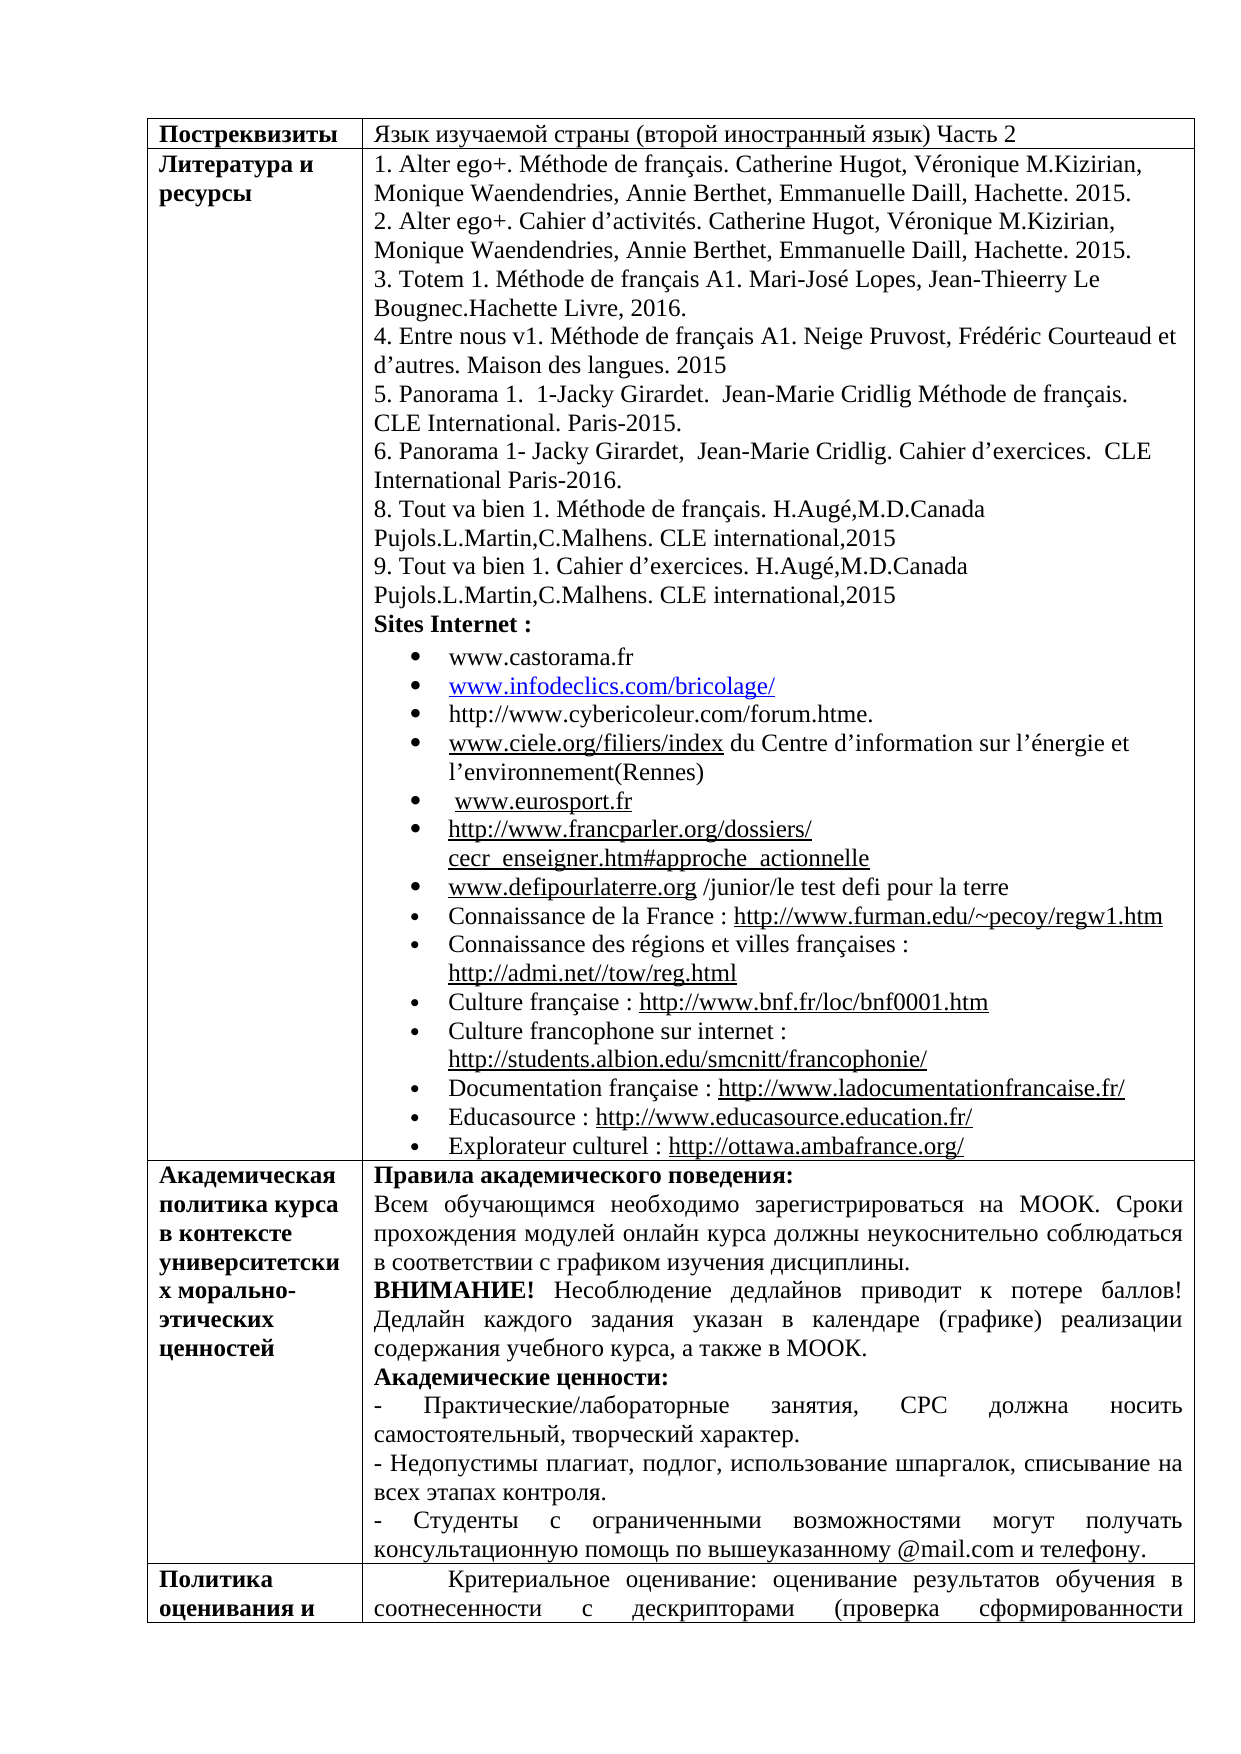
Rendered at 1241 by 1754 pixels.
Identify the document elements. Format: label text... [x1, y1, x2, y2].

table_cell Правила академического поведения: Всем обучающимся необходимо зарегистрироваться на МООК. Сроки прохождения модулей онлайн курса должны неукоснительно соблюдаться в соответствии с графиком изучения дисциплины. ВНИМАНИЕ! Несоблюдение дедлайнов приводит к потере баллов! Дедлайн каждого задания указан в календаре (графике) реализации содержания учебного курса, а также в МООК. Академические ценности: - Практические/лабораторные занятия, СРС должна носить самостоятельный, творческий характер. - Недопустимы плагиат, подлог, использование шпаргалок, списывание на всех этапах контроля. - Студенты с ограниченными возможностями могут получать консультационную помощь по вышеуказанному @mail.com и телефону. [363, 1161, 1194, 1563]
table_cell Литература и ресурсы [148, 149, 362, 1159]
table_cell Академическая политика курса в контексте университетских морально-этических ценностей [148, 1161, 362, 1563]
table_cell Постреквизиты [148, 119, 362, 148]
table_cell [363, 1564, 1194, 1622]
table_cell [148, 1564, 362, 1622]
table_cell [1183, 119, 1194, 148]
table_cell 1. Alter ego+. Méthode de français. Catherine Hugot, Véronique M.Kizirian, Monique Waendendries, Annie Berthet, Emmanuelle Daill, Hachette. 2015. 2. Alter ego+. Cahier d’activités. Catherine Hugot, Véronique M.Kizirian, Monique Waendendries, Annie Berthet, Emmanuelle Daill, Hachette. 2015. 3. Totem 1. Méthode de français A1. Mari-José Lopes, Jean-Thieerry Le Bougnec.Hachette Livre, 2016. 4. Entre nous v1. Méthode de français A1. Neige Pruvost, Frédéric Courteaud et d’autres. Maison des langues. 2015 5. Panorama 1. 1-Jacky Girardet. Jean-Marie Cridlig Méthode de français. CLE International. Paris-2015. 6. Panorama 1- Jacky Girardet, Jean-Marie Cridlig. Cahier d’exercices. CLE International Paris-2016. 8. Tout va bien 1. Méthode de français. H.Augé,M.D.Canada Pujols.L.Martin,C.Malhens. CLE international,2015 9. Tout va bien 1. Cahier d’exercices. H.Augé,M.D.Canada Pujols.L.Martin,C.Malhens. CLE international,2015 Sites Internet : www.castorama.fr www.infodeclics.com/bricolage/ http://www.cybericoleur.com/forum.htme. www.ciele.org/filiers/index du Centre d’information sur l’énergie et l’environnement(Rennes) www.eurosport.fr http://www.francparler.org/dossiers/cecr_enseigner.htm#approche_actionnelle www.defipourlaterre.org /junior/le test defi pour la terre Connaissance de la France : http://www.furman.edu/~pecoy/regw1.htm Connaissance des régions et villes françaises : http://admi.net//tow/reg.html Culture française : http://www.bnf.fr/loc/bnf0001.htm Culture francophone sur internet : http://students.albion.edu/smcnitt/francophonie/ Documentation française : http://www.ladocumentationfrancaise.fr/ Educasource : http://www.educasource.education.fr/ Explorateur culturel : http://ottawa.ambafrance.org/ [363, 149, 1194, 1159]
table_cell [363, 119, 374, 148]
